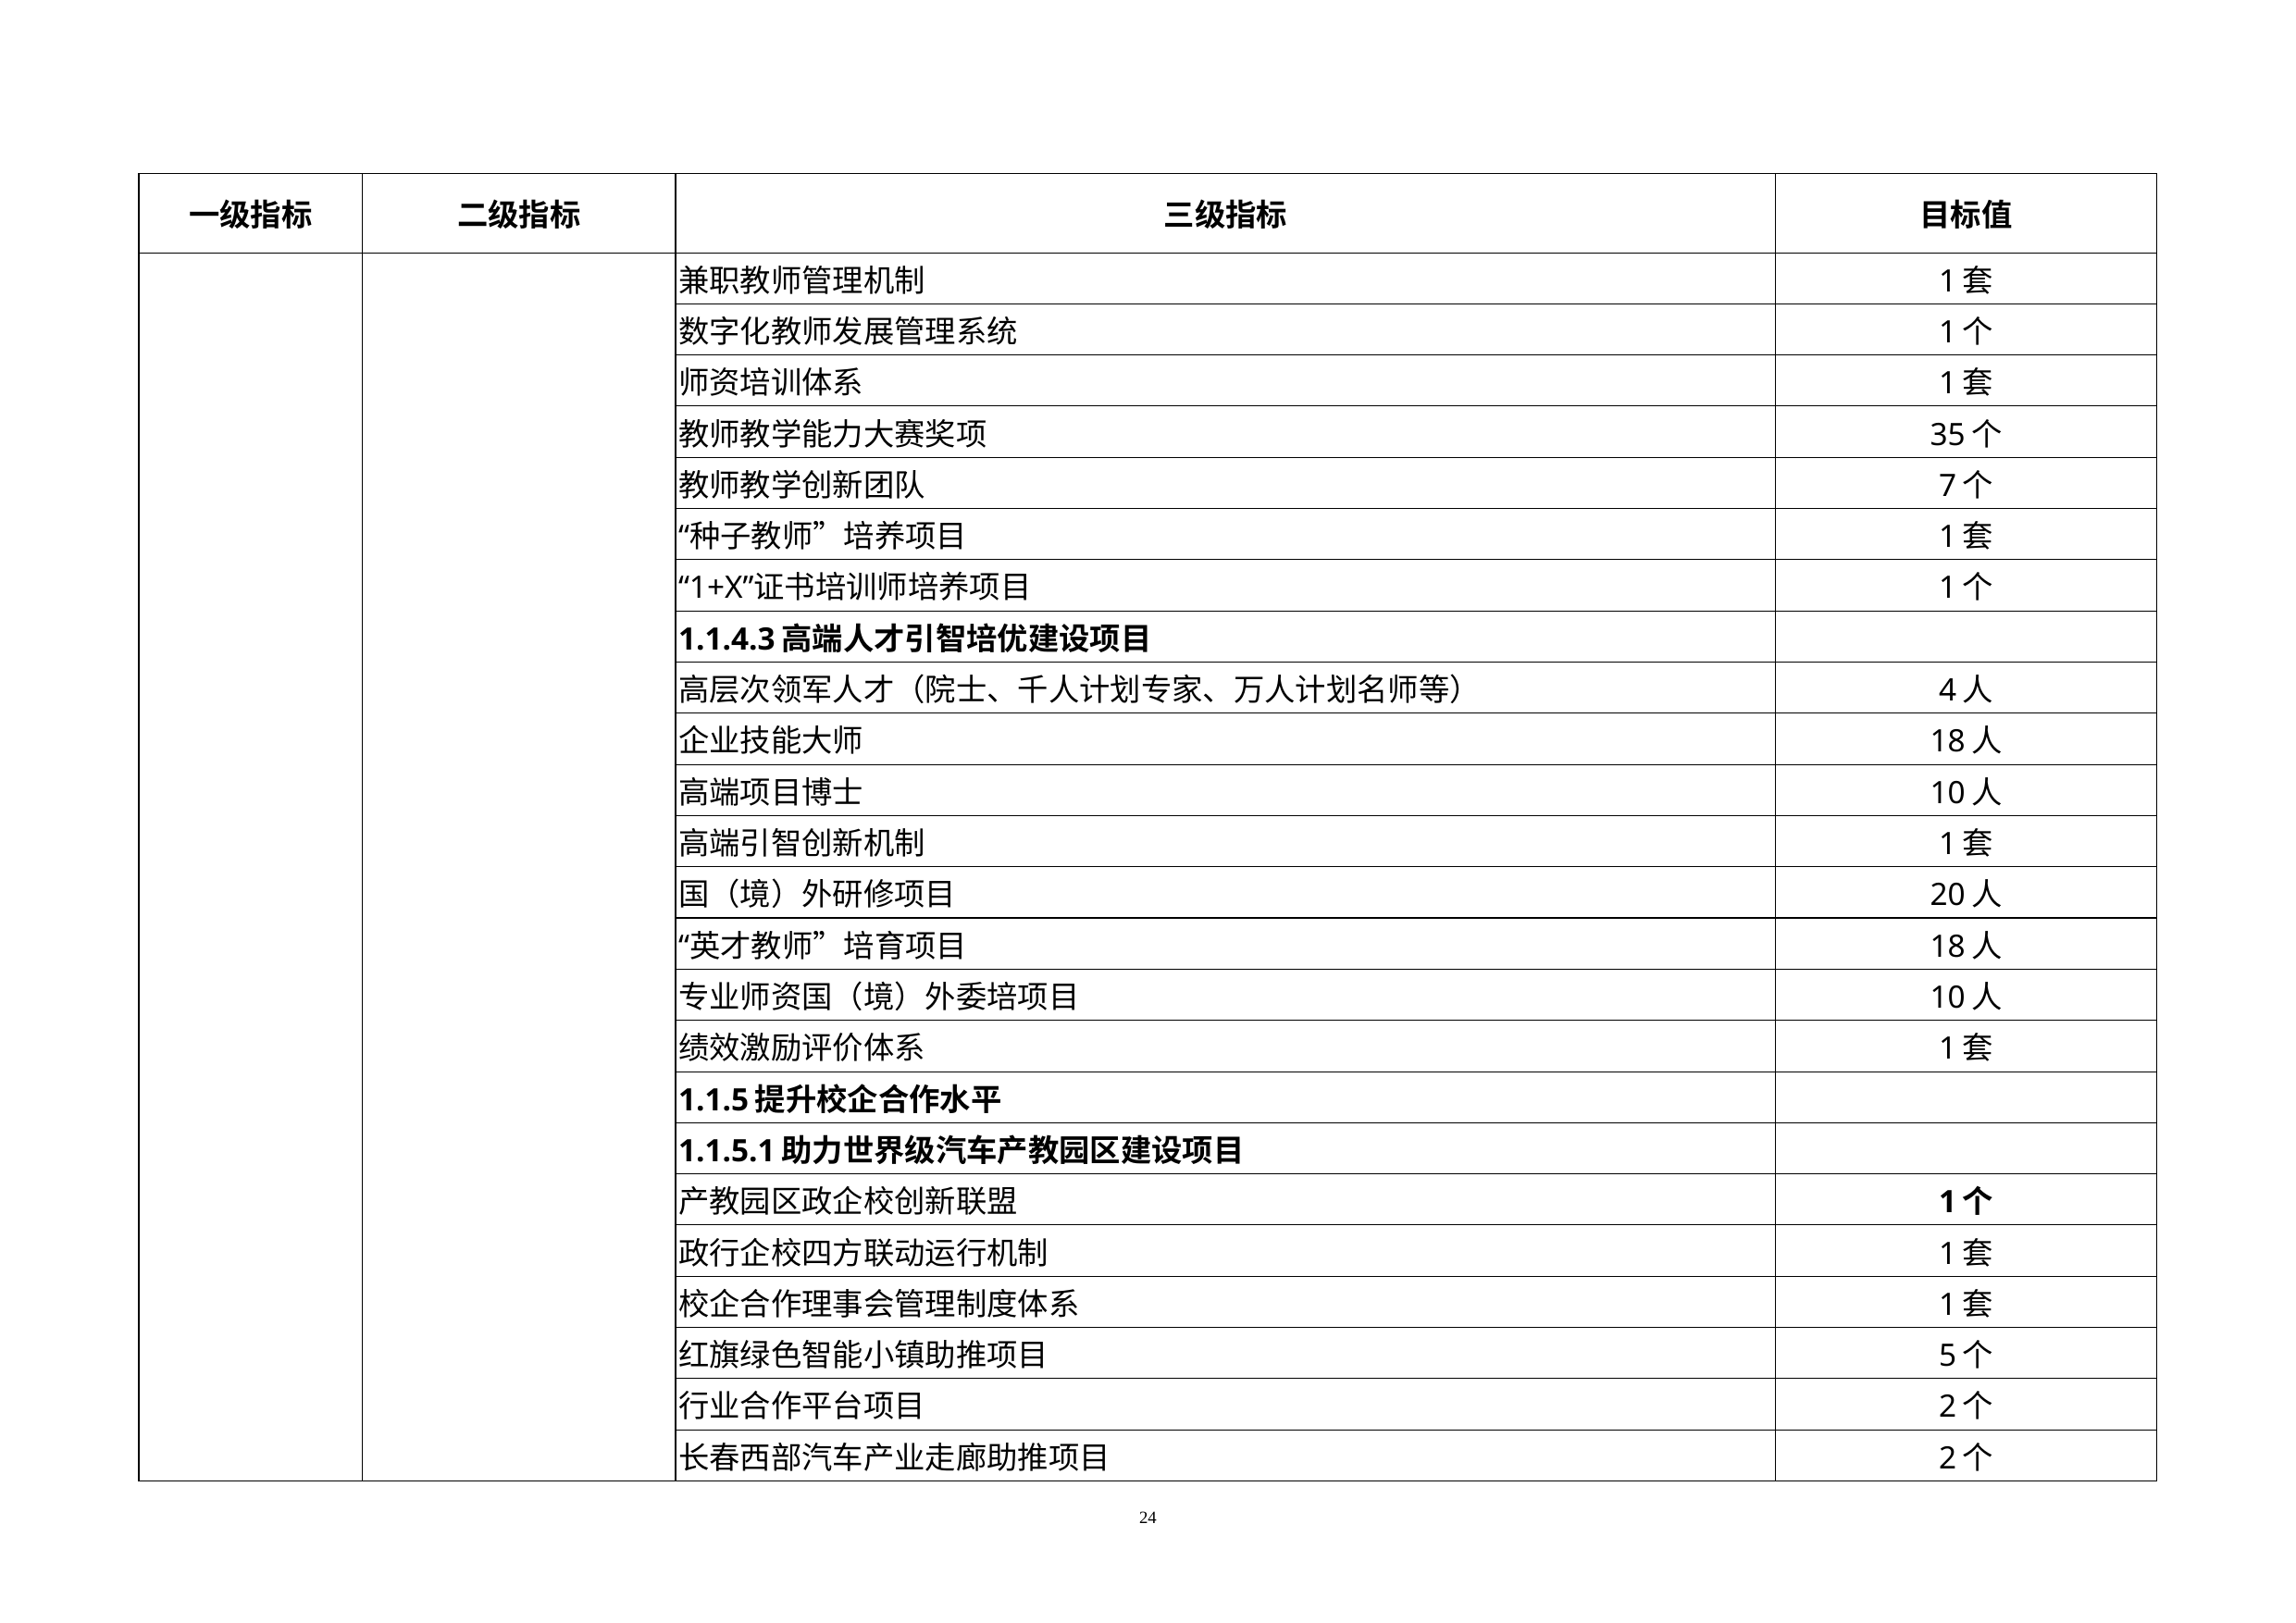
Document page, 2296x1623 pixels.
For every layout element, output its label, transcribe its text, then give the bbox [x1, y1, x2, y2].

table_cell [1776, 612, 2156, 662]
table_cell 1套 [1776, 254, 2156, 304]
table_cell 18人 [1776, 919, 2156, 969]
table_cell 1套 [1776, 509, 2156, 559]
table_cell 高端引智创新机制 [676, 816, 1775, 866]
table_cell 1套 [1776, 1277, 2156, 1327]
table_cell [1776, 1123, 2156, 1173]
table_cell 行业合作平台项目 [676, 1379, 1775, 1429]
table_cell 长春西部汽车产业走廊助推项目 [676, 1431, 1775, 1481]
table_cell 数字化教师发展管理系统 [676, 304, 1775, 354]
table_cell 教师教学创新团队 [676, 458, 1775, 508]
table_cell 产教园区政企校创新联盟 [676, 1174, 1775, 1224]
table_cell 7个 [1776, 458, 2156, 508]
table_cell 1个 [1776, 560, 2156, 610]
table_cell 1套 [1776, 355, 2156, 405]
table_cell “英才教师”培育项目 [676, 919, 1775, 969]
table_cell 1套 [1776, 816, 2156, 866]
table_header 三级指标 [676, 174, 1775, 252]
table_cell “1+X”证书培训师培养项目 [676, 560, 1775, 610]
table_cell 1.1.4.3高端人才引智培优建设项目 [676, 612, 1775, 662]
table_cell 国（境）外研修项目 [676, 867, 1775, 917]
table_cell 1.1.5.1助力世界级汽车产教园区建设项目 [676, 1123, 1775, 1173]
table_cell 师资培训体系 [676, 355, 1775, 405]
table_cell 政行企校四方联动运行机制 [676, 1225, 1775, 1276]
table_cell 1个 [1776, 304, 2156, 354]
table_cell 教师教学能力大赛奖项 [676, 406, 1775, 457]
table_cell 校企合作理事会管理制度体系 [676, 1277, 1775, 1327]
table_cell 4人 [1776, 663, 2156, 712]
table_cell 2个 [1776, 1431, 2156, 1481]
table_cell 绩效激励评价体系 [676, 1021, 1775, 1071]
table_cell 1套 [1776, 1021, 2156, 1071]
table_header 一级指标 [140, 174, 362, 252]
table_cell 10人 [1776, 970, 2156, 1020]
table_cell 兼职教师管理机制 [676, 254, 1775, 304]
table_header 目标值 [1776, 174, 2156, 252]
table_cell [1776, 1072, 2156, 1122]
table_cell 企业技能大师 [676, 713, 1775, 764]
table_cell 1个 [1776, 1174, 2156, 1224]
table_cell 1套 [1776, 1225, 2156, 1276]
table_header 二级指标 [363, 174, 675, 252]
table_cell 5个 [1776, 1328, 2156, 1378]
table_cell 红旗绿色智能小镇助推项目 [676, 1328, 1775, 1378]
table_cell 1.1.5提升校企合作水平 [676, 1072, 1775, 1122]
table_cell 18人 [1776, 713, 2156, 764]
table_cell “种子教师”培养项目 [676, 509, 1775, 559]
table_cell 2个 [1776, 1379, 2156, 1429]
table_cell 高层次领军人才（院士、千人计划专家、万人计划名师等） [676, 663, 1775, 712]
table_cell 专业师资国（境）外委培项目 [676, 970, 1775, 1020]
table_cell 20人 [1776, 867, 2156, 917]
table_cell 10人 [1776, 765, 2156, 815]
table_cell 高端项目博士 [676, 765, 1775, 815]
table_cell 35个 [1776, 406, 2156, 457]
